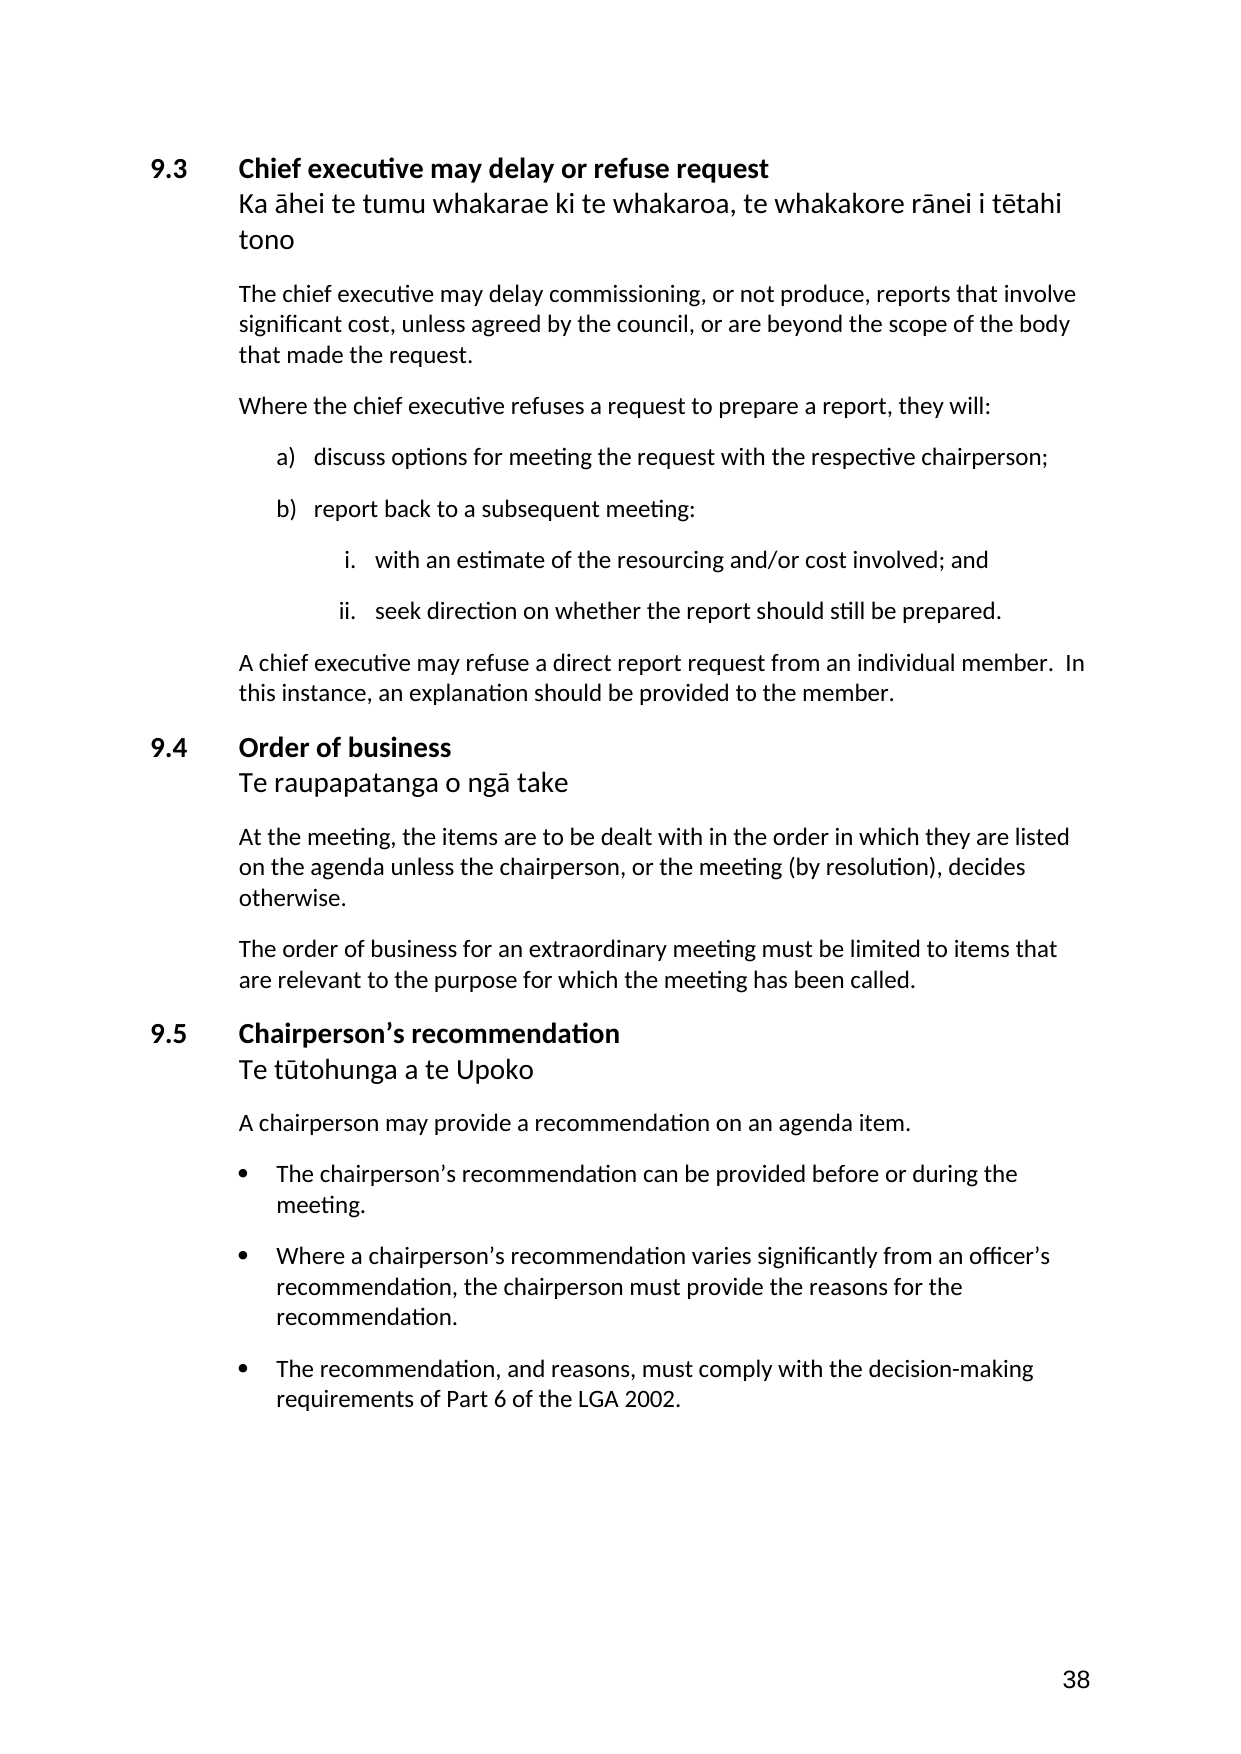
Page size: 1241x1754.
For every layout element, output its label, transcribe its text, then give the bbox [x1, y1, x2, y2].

text A chairperson may provide a recommendation on an agenda item. [239, 1107, 1090, 1138]
list seek direction on whether the report should still be prepared. [356, 596, 1090, 626]
text Ka āhei te tumu whakarae ki te whakaroa, te whakakore rānei i tētahi tono [239, 186, 1090, 257]
subtitle Order of business [150, 729, 1090, 764]
text Te raupapatanga o ngā take [239, 764, 1090, 800]
subtitle Chairperson’s recommendation [150, 1015, 1090, 1051]
text At the meeting, the items are to be dealt with in the order in which they are listed on the agenda unless the chairperson, or the meeting (by resolution), decides otherwise. [239, 821, 1090, 912]
list The chairperson’s recommendation can be provided before or during the meeting. [239, 1158, 1090, 1219]
text A chief executive may refuse a direct report request from an individual member. In this instance, an explanation should be provided to the member. [239, 647, 1090, 708]
list Where a chairperson’s recommendation varies significantly from an officer’s recommendation, the chairperson must provide the reasons for the recommendation. [239, 1240, 1090, 1332]
text Te tūtohunga a te Upoko [239, 1051, 1090, 1086]
list The recommendation, and reasons, must comply with the decision-making requirements of Part 6 of the LGA 2002. [239, 1353, 1090, 1414]
list with an estimate of the resourcing and/or cost involved; and [356, 544, 1090, 575]
list discuss options for meeting the request with the respective chairperson; [276, 441, 1090, 472]
text The order of business for an extraordinary meeting must be limited to items that are relevant to the purpose for which the meeting has been called. [239, 933, 1090, 994]
subtitle Chief executive may delay or refuse request [150, 150, 1090, 186]
list report back to a subsequent meeting: [276, 493, 1090, 523]
text The chief executive may delay commissioning, or not produce, reports that involve significant cost, unless agreed by the council, or are beyond the scope of the body that made the request. [239, 278, 1090, 369]
text Where the chief executive refuses a request to prepare a report, they will: [239, 390, 1090, 421]
